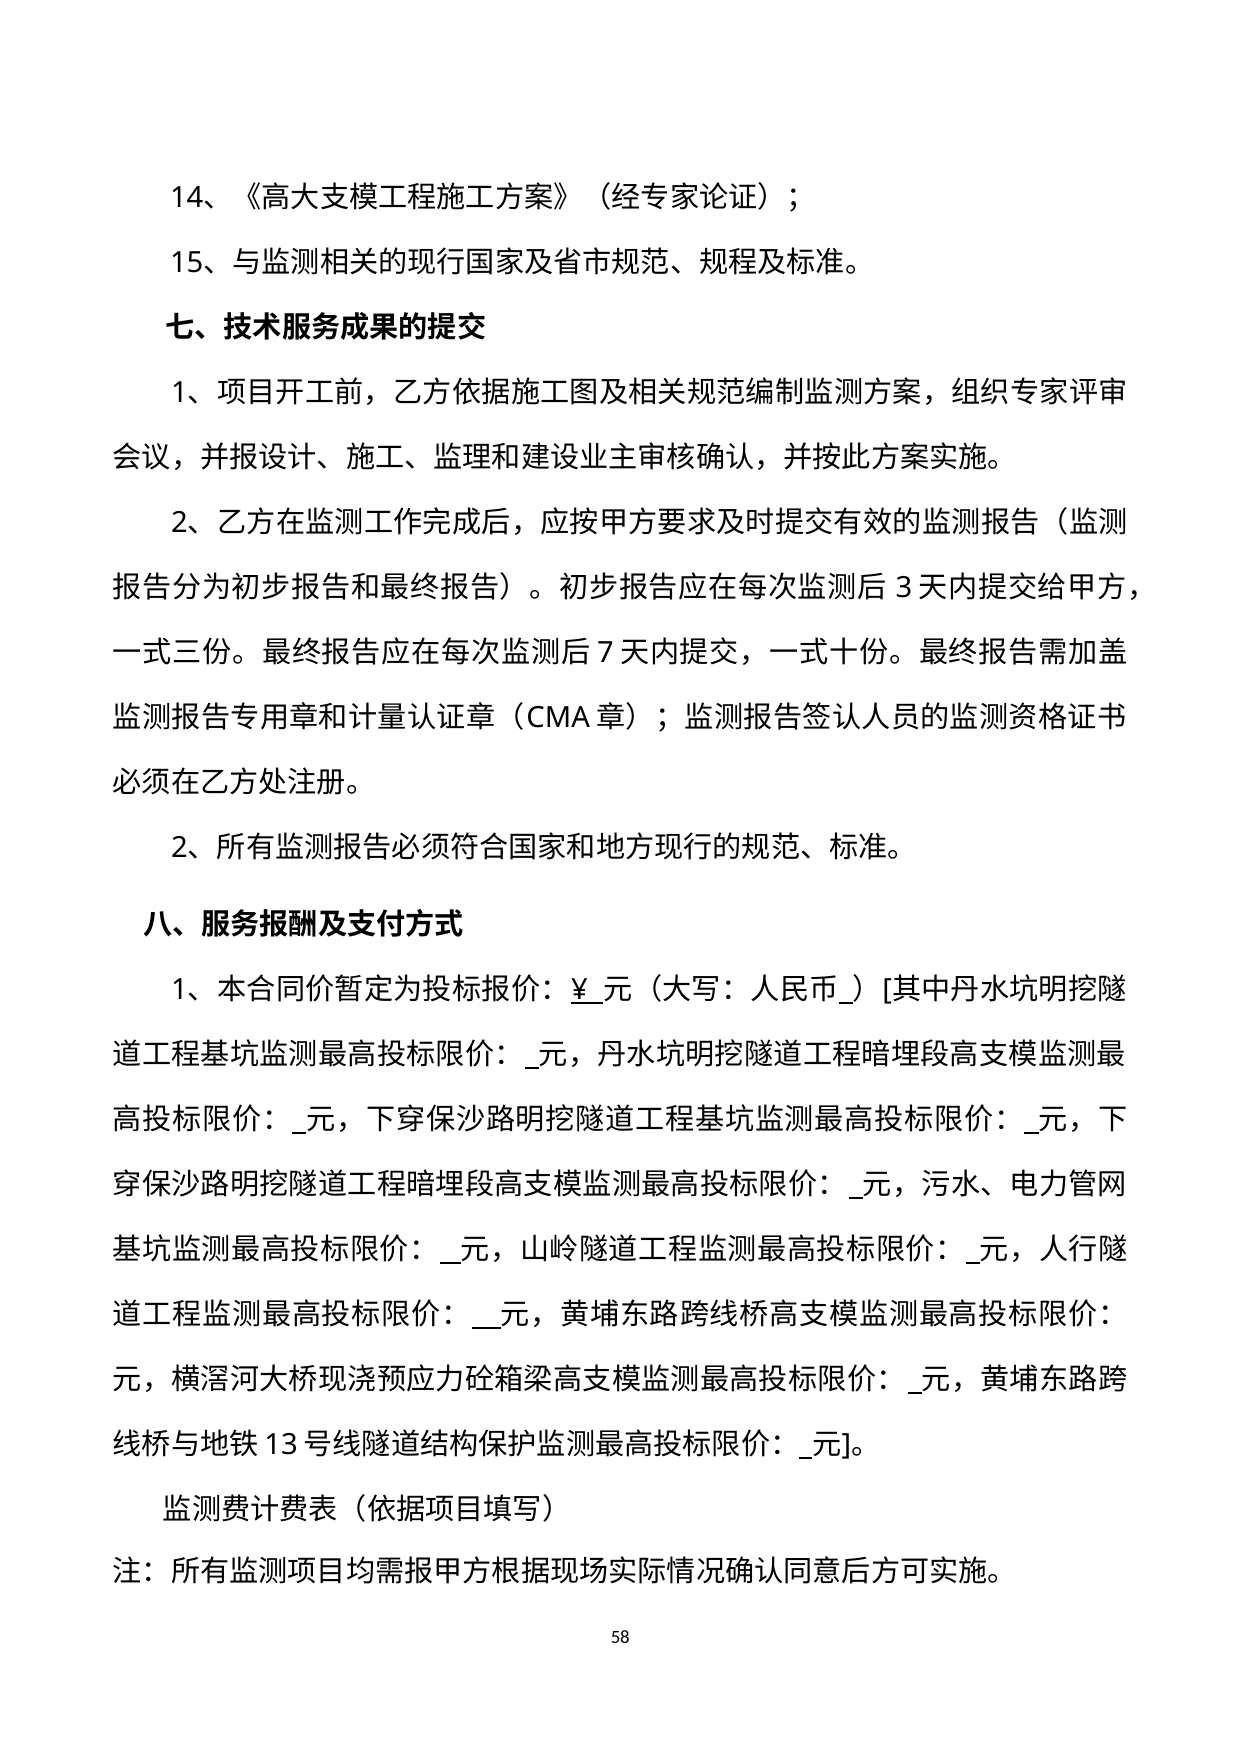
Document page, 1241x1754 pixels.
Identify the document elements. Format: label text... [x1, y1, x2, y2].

text 1、项目开工前，乙方依据施工图及相关规范编制监测方案，组织专家评审会议，并报设计、施工、监理和建设业主审核确认，并按此方案实施。 [112, 357, 1128, 487]
text 14、《高大支模工程施工方案》（经专家论证）； [112, 162, 1128, 227]
text 七、技术服务成果的提交 [112, 292, 1128, 357]
text 1、本合同价暂定为投标报价：¥ 元（大写：人民币 ）[其中丹水坑明挖隧道工程基坑监测最高投标限价： 元，丹水坑明挖隧道工程暗埋段高支模监测最高投标限价： 元，下穿保沙路明挖隧道工程基坑监测最高投标限价： 元，下穿保沙路明挖隧道工程暗埋段高支模监测最高投标限价： 元，污水、电力管网基坑监测最高投标限价： 元，山岭隧道工程监测最高投标限价： 元，人行隧道工程监测最高投标限价： 元，黄埔东路跨线桥高支模监测最高投标限价： 元，横滘河大桥现浇预应力砼箱梁高支模监测最高投标限价： 元，黄埔东路跨线桥与地铁13号线隧道结构保护监测最高投标限价： 元]。 [112, 954, 1128, 1474]
text 2、乙方在监测工作完成后，应按甲方要求及时提交有效的监测报告（监测报告分为初步报告和最终报告）。初步报告应在每次监测后3天内提交给甲方，一式三份。最终报告应在每次监测后7天内提交，一式十份。最终报告需加盖监测报告专用章和计量认证章（CMA章）；监测报告签认人员的监测资格证书必须在乙方处注册。 [112, 487, 1128, 812]
text 监测费计费表（依据项目填写） [163, 1474, 1128, 1539]
text 2、所有监测报告必须符合国家和地方现行的规范、标准。 [112, 812, 1128, 877]
text 注：所有监测项目均需报甲方根据现场实际情况确认同意后方可实施。 [112, 1539, 1128, 1592]
text 15、与监测相关的现行国家及省市规范、规程及标准。 [112, 227, 1128, 292]
text 八、服务报酬及支付方式 [112, 889, 1128, 954]
